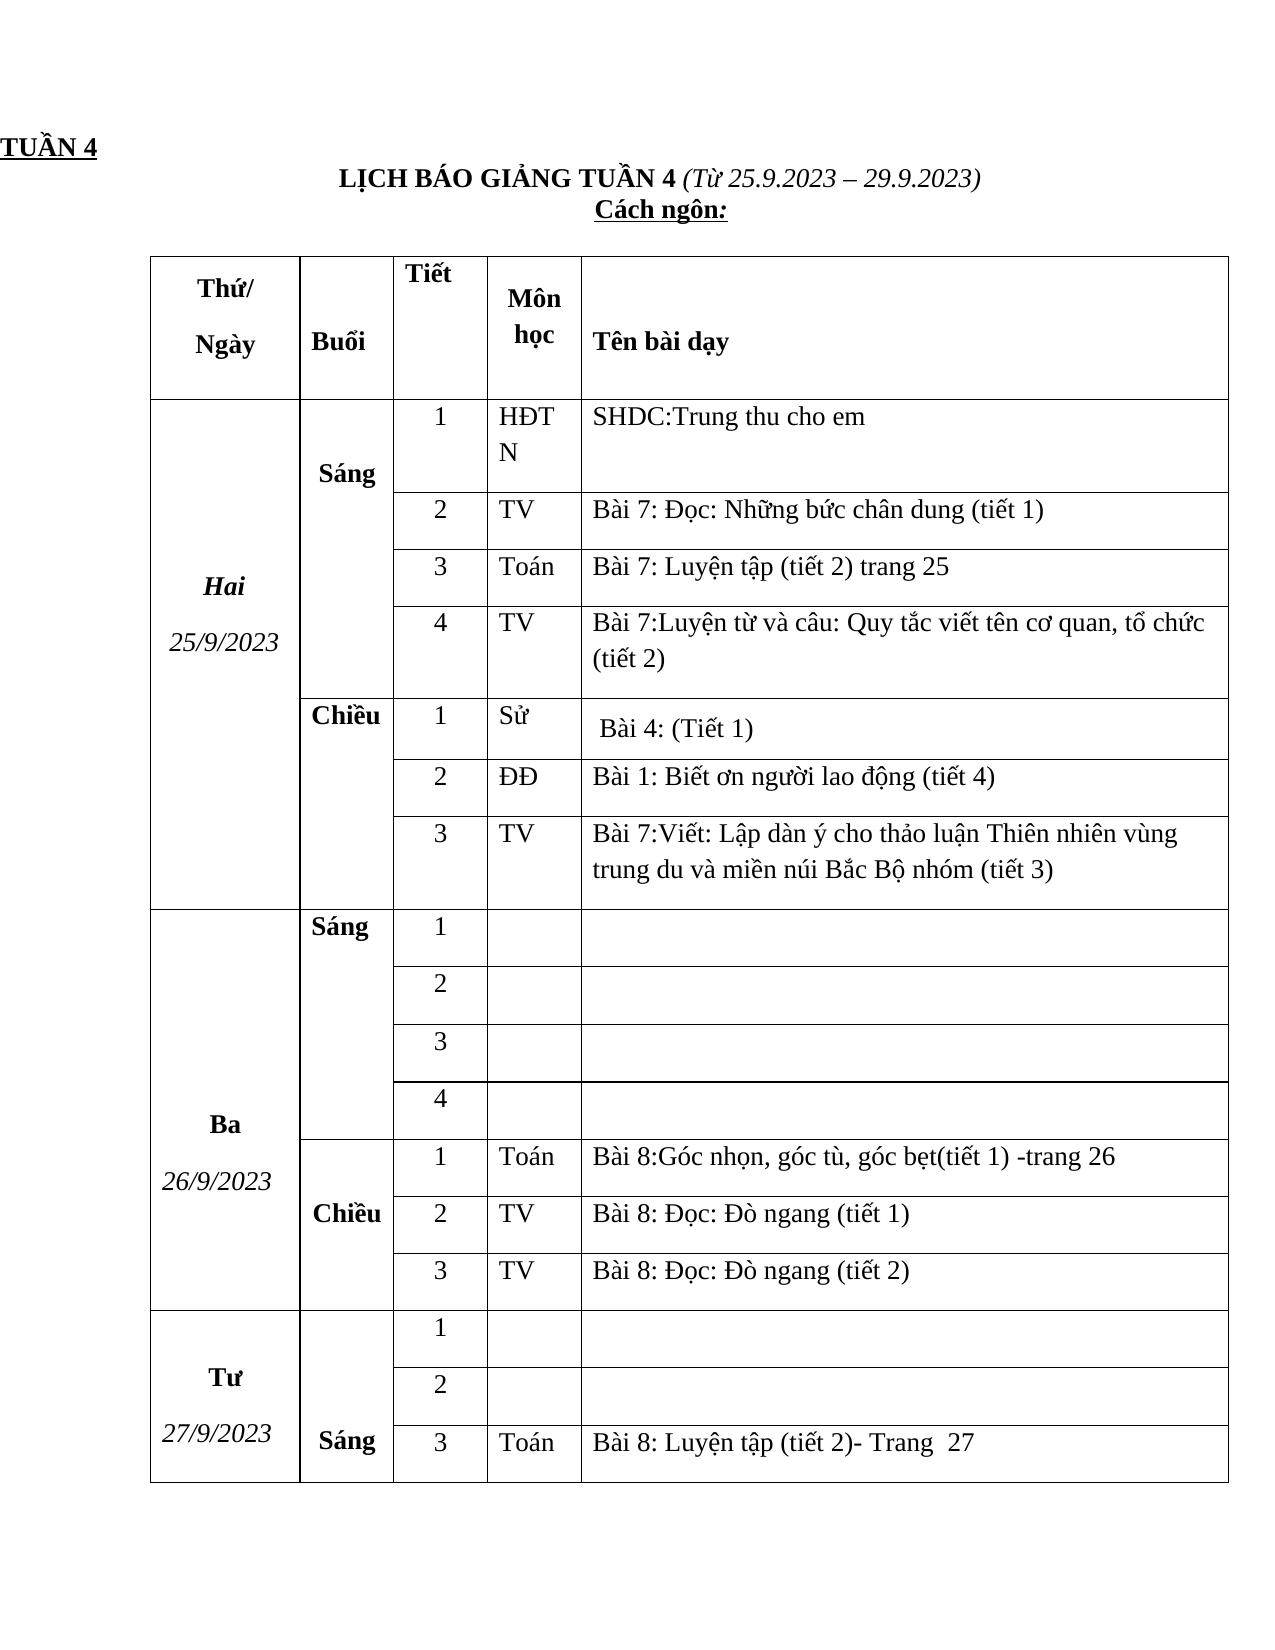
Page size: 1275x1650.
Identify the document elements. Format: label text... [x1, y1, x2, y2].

table_cell [488, 910, 581, 966]
table_cell Bài 8: Đọc: Đò ngang (tiết 1) [582, 1197, 1228, 1253]
table_cell Bài 1: Biết ơn người lao động (tiết 4) [582, 760, 1228, 816]
table_cell Bài 7: Đọc: Những bức chân dung (tiết 1) [582, 493, 1228, 549]
table_cell Sáng [301, 910, 393, 1139]
table_cell Chiều [301, 1140, 393, 1310]
table_cell 4 [394, 607, 487, 698]
table_cell [582, 910, 1228, 966]
table_cell Bài 8: Đọc: Đò ngang (tiết 2) [582, 1254, 1228, 1310]
table_cell 2 [394, 760, 487, 816]
table_cell ĐĐ [488, 760, 581, 816]
table_cell 1 [394, 910, 487, 966]
table_cell 2 [394, 493, 487, 549]
table_cell 1 [394, 699, 487, 759]
table_cell [488, 1083, 581, 1139]
table_cell [488, 967, 581, 1024]
table_cell 3 [394, 1254, 487, 1310]
table_cell TV [488, 493, 581, 549]
table_cell 2 [394, 1197, 487, 1253]
table_cell [582, 967, 1228, 1024]
table_cell [488, 1368, 581, 1425]
table_header Tiết [394, 257, 487, 399]
table_cell 3 [394, 1025, 487, 1081]
table_cell [488, 1311, 581, 1367]
text Cách ngôn: [150, 193, 1172, 225]
table_cell Hai 25/9/2023 [151, 400, 299, 909]
table_cell TV [488, 1254, 581, 1310]
table_header Môn học [488, 257, 581, 399]
table_cell Bài 7:Luyện từ và câu: Quy tắc viết tên cơ quan, tổ chức (tiết 2) [582, 607, 1228, 698]
table_cell Tư 27/9/2023 [151, 1311, 299, 1482]
table_cell 3 [394, 817, 487, 909]
text LỊCH BÁO GIẢNG TUẦN 4 (Từ 25.9.2023 – 29.9.2023) [150, 162, 1172, 193]
table_cell 2 [394, 967, 487, 1024]
table_cell Bài 8:Góc nhọn, góc tù, góc bẹt(tiết 1) -trang 26 [582, 1140, 1228, 1196]
table_cell 1 [394, 1140, 487, 1196]
table_cell Toán [488, 550, 581, 606]
table_cell Toán [488, 1426, 581, 1482]
table_cell Bài 7: Luyện tập (tiết 2) trang 25 [582, 550, 1228, 606]
table_cell 3 [394, 1426, 487, 1482]
table_header Tên bài dạy [582, 257, 1228, 399]
table_cell Bài 8: Luyện tập (tiết 2)- Trang 27 [582, 1426, 1228, 1482]
table_cell [582, 1311, 1228, 1367]
table_cell 1 [394, 400, 487, 492]
table_cell Sáng [301, 1311, 393, 1482]
table_cell 2 [394, 1368, 487, 1425]
table_cell Toán [488, 1140, 581, 1196]
table_cell Ba 26/9/2023 [151, 910, 299, 1310]
table_cell Sáng [301, 400, 393, 698]
table_cell [582, 1368, 1228, 1425]
table_cell 3 [394, 550, 487, 606]
table_cell [488, 1025, 581, 1081]
table_cell Bài 4: (Tiết 1) [582, 699, 1228, 759]
table_cell HĐTN [488, 400, 581, 492]
table_cell TV [488, 1197, 581, 1253]
table_cell TV [488, 607, 581, 698]
table_cell [582, 1083, 1228, 1139]
table_header Thứ/ Ngày [151, 257, 299, 399]
table_cell 1 [394, 1311, 487, 1367]
table_cell SHDC:Trung thu cho em [582, 400, 1228, 492]
table_cell TV [488, 817, 581, 909]
table_cell [582, 1025, 1228, 1081]
table_cell 4 [394, 1083, 487, 1139]
table_cell Chiều [301, 699, 393, 909]
text TUẦN 4 [0, 131, 1172, 162]
table_cell Bài 7:Viết: Lập dàn ý cho thảo luận Thiên nhiên vùng trung du và miền núi Bắc Bộ nhóm (tiết 3) [582, 817, 1228, 909]
table_header Buổi [301, 257, 393, 399]
table_cell Sử [488, 699, 581, 759]
